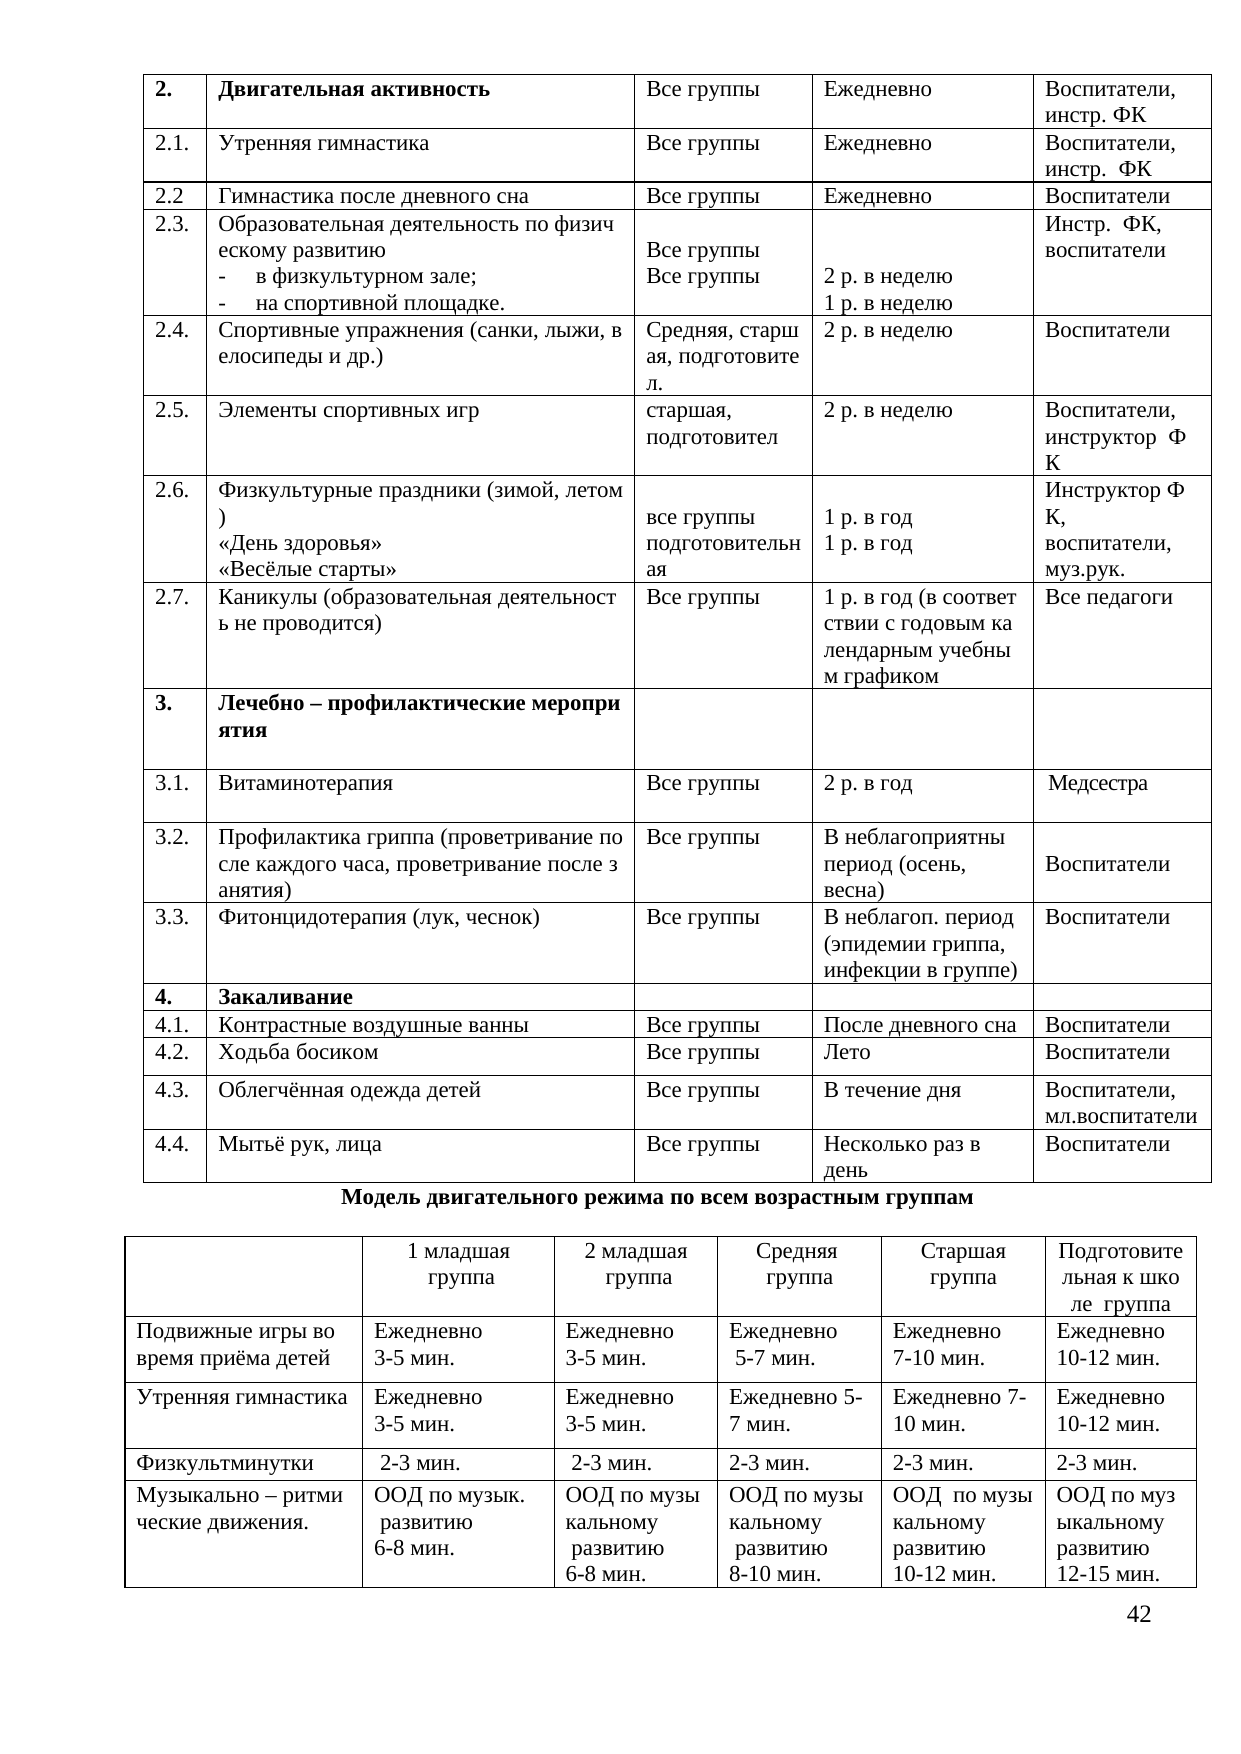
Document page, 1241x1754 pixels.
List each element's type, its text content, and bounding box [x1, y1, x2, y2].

table_cell Музыкально – ритмические движения. [126, 1481, 362, 1587]
table_cell Воспитатели, инструктор ФК [1034, 396, 1211, 475]
table_cell 3.3. [144, 903, 206, 982]
table_cell Ежедневно 7-10 мин. [882, 1383, 1045, 1448]
table_cell 1 р. в год (в соответствии с годовым календарным учебным графиком [813, 583, 1033, 688]
table_cell 2-3 мин. [363, 1449, 554, 1480]
table_cell Воспитатели, мл.воспитатели [1034, 1076, 1211, 1128]
table_cell [813, 984, 1033, 1010]
table_cell Воспитатели [1034, 903, 1211, 982]
table_cell 3.1. [144, 770, 206, 822]
table_cell Ежедневно [813, 183, 1033, 209]
table_cell Ежедневно 3-5 мин. [363, 1317, 554, 1382]
table_cell Утренняя гимнастика [126, 1383, 362, 1448]
table_cell 4.1. [144, 1011, 206, 1037]
table_cell Все группы Все группы [635, 210, 812, 315]
table_cell Инструктор ФК, воспитатели, муз.рук. [1034, 476, 1211, 582]
table_cell 2-3 мин. [718, 1449, 881, 1480]
table_cell Лечебно – профилактические мероприятия [207, 689, 634, 768]
table_cell Ежедневно 5-7 мин. [718, 1317, 881, 1382]
table_cell Профилактика гриппа (проветривание после каждого часа, проветривание после занятия) [207, 823, 634, 902]
table_cell 2.5. [144, 396, 206, 475]
table_cell Фитонцидотерапия (лук, чеснок) [207, 903, 634, 982]
table_cell 2.7. [144, 583, 206, 688]
table_cell Гимнастика после дневного сна [207, 183, 634, 209]
table_cell Все группы [635, 823, 812, 902]
table_cell Контрастные воздушные ванны [207, 1011, 634, 1037]
table_cell Все группы [635, 903, 812, 982]
table_cell Ежедневно 3-5 мин. [555, 1317, 717, 1382]
table_cell 2 р. в неделю [813, 396, 1033, 475]
table_cell [813, 689, 1033, 768]
table_cell ООД по музыкальному развитию 12-15 мин. [1046, 1481, 1196, 1587]
table_cell 2.6. [144, 476, 206, 582]
table_cell Ежедневно 3-5 мин. [363, 1383, 554, 1448]
table_header Средняя группа [718, 1237, 881, 1316]
table_cell Все группы [635, 75, 812, 128]
table_cell 4. [144, 984, 206, 1010]
table_cell ООД по музыкальному развитию 6-8 мин. [555, 1481, 717, 1587]
table_cell 2 р. в неделю 1 р. в неделю [813, 210, 1033, 315]
table_cell Витаминотерапия [207, 770, 634, 822]
table_cell Все группы [635, 1130, 812, 1182]
table_cell Образовательная деятельность по физическому развитию в физкультурном зале; на спортивной площадке. [207, 210, 634, 315]
table_cell Средняя, старшая, подготовител. [635, 316, 812, 395]
table_cell Физкультминутки [126, 1449, 362, 1480]
table_cell В течение дня [813, 1076, 1033, 1128]
table_cell Все группы [635, 1011, 812, 1037]
table_cell все группы подготовительная [635, 476, 812, 582]
table_cell 3. [144, 689, 206, 768]
table_cell Несколько раз в день [813, 1130, 1033, 1182]
table_cell Закаливание [207, 984, 634, 1010]
table_header Старшая группа [882, 1237, 1045, 1316]
table_cell ООД по музык. развитию 6-8 мин. [363, 1481, 554, 1587]
table_cell 4.4. [144, 1130, 206, 1182]
table_cell старшая, подготовител [635, 396, 812, 475]
table_cell [635, 689, 812, 768]
table_cell Инстр. ФК, воспитатели [1034, 210, 1211, 315]
table_cell Воспитатели [1034, 183, 1211, 209]
table_cell Мытьё рук, лица [207, 1130, 634, 1182]
table_cell Ежедневно [813, 129, 1033, 181]
table_cell 2.3. [144, 210, 206, 315]
table_cell Спортивные упражнения (санки, лыжи, велосипеды и др.) [207, 316, 634, 395]
table_cell Ежедневно 7-10 мин. [882, 1317, 1045, 1382]
table_cell 2. [144, 75, 206, 128]
table_cell Двигательная активность [207, 75, 634, 128]
table_cell Медсестра [1034, 770, 1211, 822]
table_cell Все группы [635, 583, 812, 688]
table_cell Ежедневно 5-7 мин. [718, 1383, 881, 1448]
table_cell 1 р. в год 1 р. в год [813, 476, 1033, 582]
table_cell В неблагоп. период (эпидемии гриппа, инфекции в группе) [813, 903, 1033, 982]
table_cell Воспитатели [1034, 823, 1211, 902]
table_cell ООД по музыкальному развитию 8-10 мин. [718, 1481, 881, 1587]
table_cell Воспитатели, инстр. ФК [1034, 129, 1211, 181]
table_header 2 младшая группа [555, 1237, 717, 1316]
table_cell Все группы [635, 1038, 812, 1075]
table_cell Элементы спортивных игр [207, 396, 634, 475]
table_cell 2-3 мин. [1046, 1449, 1196, 1480]
table_cell Ежедневно 10-12 мин. [1046, 1317, 1196, 1382]
table_cell Ходьба босиком [207, 1038, 634, 1075]
table_cell ООД по музыкальному развитию 10-12 мин. [882, 1481, 1045, 1587]
table_cell Подвижные игры во время приёма детей [126, 1317, 362, 1382]
table_cell Все педагоги [1034, 583, 1211, 688]
table_cell 4.3. [144, 1076, 206, 1128]
table_cell Воспитатели, инстр. ФК [1034, 75, 1211, 128]
table_cell Лето [813, 1038, 1033, 1075]
table_cell Ежедневно [813, 75, 1033, 128]
table_cell Все группы [635, 129, 812, 181]
table_cell Ежедневно 3-5 мин. [555, 1383, 717, 1448]
table_cell В неблагоприятны период (осень, весна) [813, 823, 1033, 902]
table_cell Все группы [635, 1076, 812, 1128]
table_cell 2-3 мин. [555, 1449, 717, 1480]
table_cell Все группы [635, 183, 812, 209]
table_header [126, 1237, 362, 1316]
table_cell Облегчённая одежда детей [207, 1076, 634, 1128]
table_cell 3.2. [144, 823, 206, 902]
table_cell 2 р. в год [813, 770, 1033, 822]
table_cell Утренняя гимнастика [207, 129, 634, 181]
table_cell Воспитатели [1034, 1011, 1211, 1037]
table_cell [635, 984, 812, 1010]
table_cell [1034, 689, 1211, 768]
table_header 1 младшая группа [363, 1237, 554, 1316]
text Модель двигательного режима по всем возрастным группам [162, 1183, 1152, 1210]
table_cell Воспитатели [1034, 1130, 1211, 1182]
table_cell [1034, 984, 1211, 1010]
table_cell Все группы [635, 770, 812, 822]
table_cell 2.1. [144, 129, 206, 181]
table_cell 2-3 мин. [882, 1449, 1045, 1480]
table_cell 2.4. [144, 316, 206, 395]
table_cell Каникулы (образовательная деятельность не проводится) [207, 583, 634, 688]
table_cell Воспитатели [1034, 1038, 1211, 1075]
table_cell После дневного сна [813, 1011, 1033, 1037]
table_cell 2.2 [144, 183, 206, 209]
table_cell 2 р. в неделю [813, 316, 1033, 395]
table_cell 4.2. [144, 1038, 206, 1075]
table_cell Воспитатели [1034, 316, 1211, 395]
table_header Подготовительная к школе группа [1046, 1237, 1196, 1316]
table_cell Физкультурные праздники (зимой, летом) «День здоровья» «Весёлые старты» [207, 476, 634, 582]
table_cell Ежедневно 10-12 мин. [1046, 1383, 1196, 1448]
